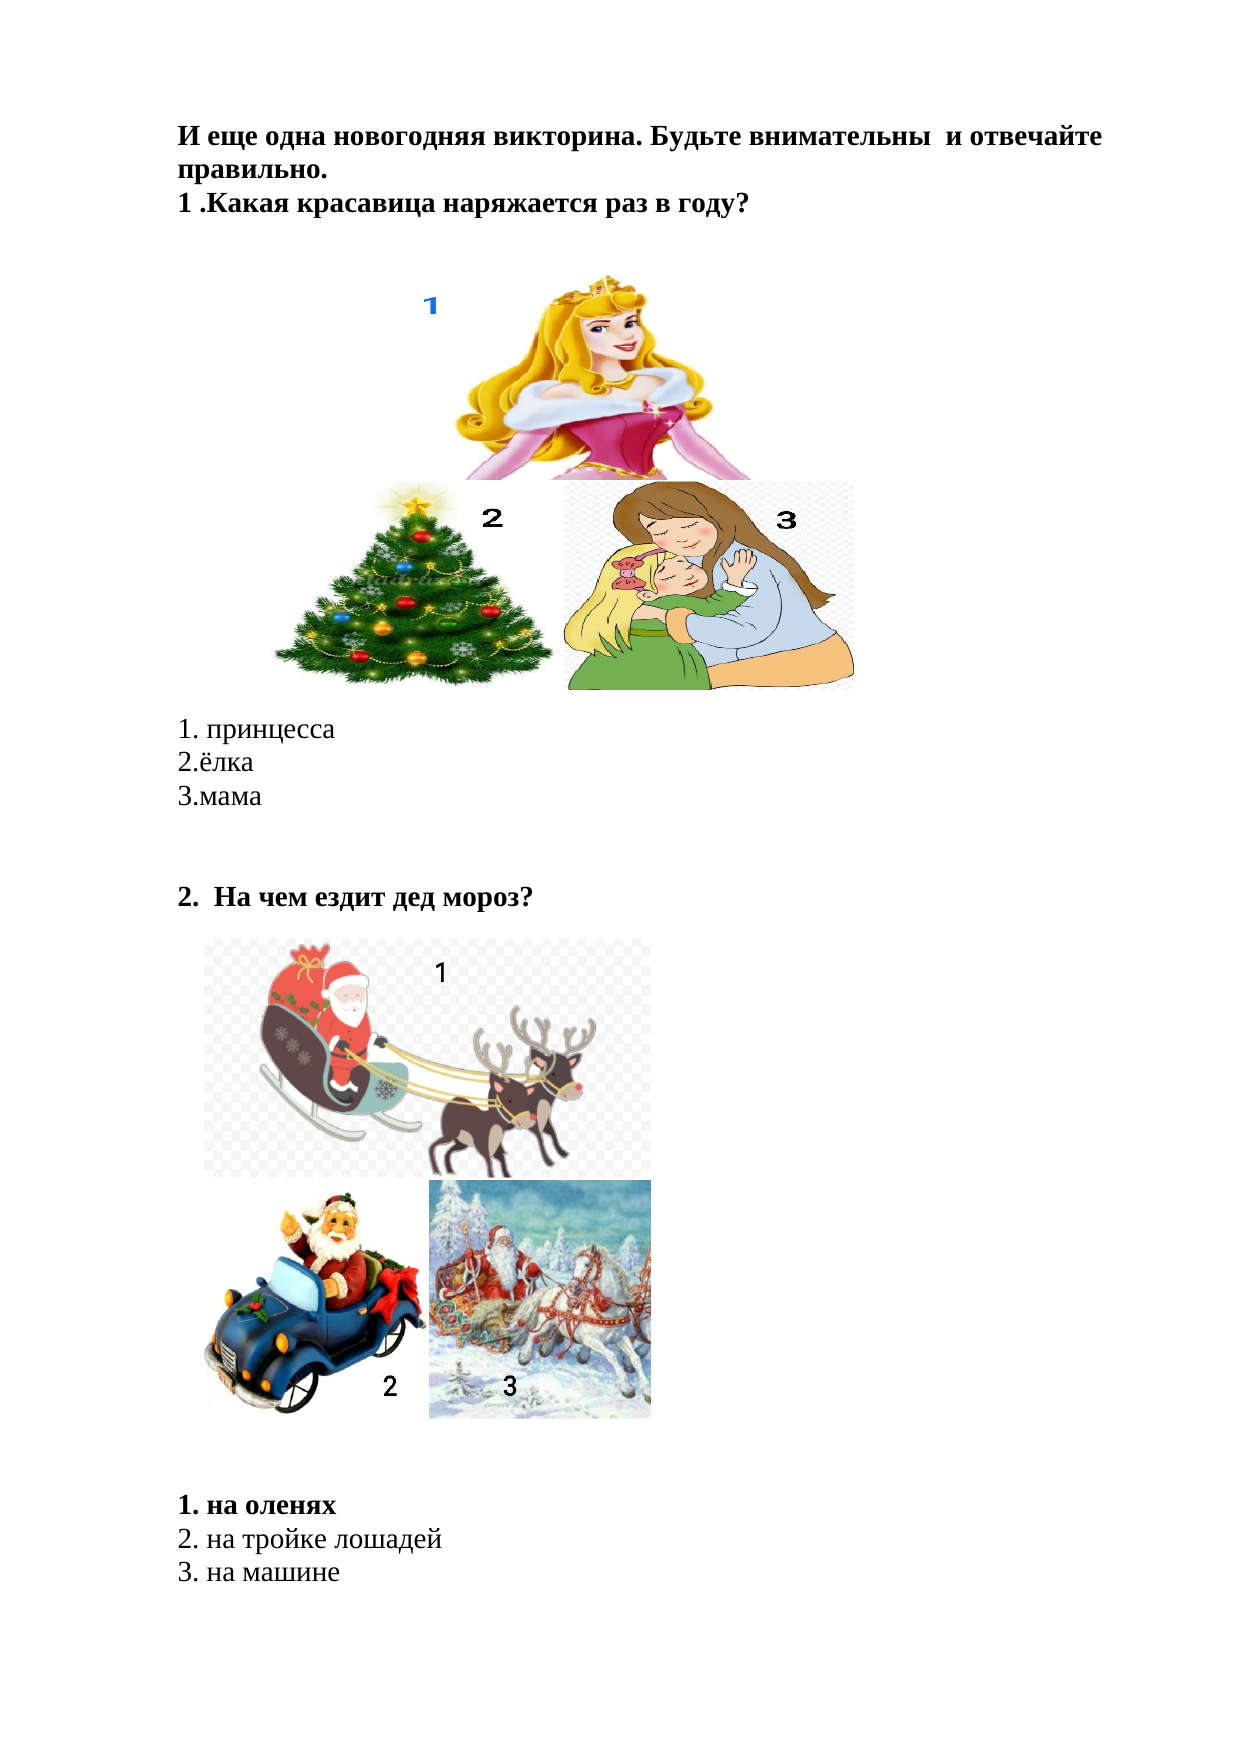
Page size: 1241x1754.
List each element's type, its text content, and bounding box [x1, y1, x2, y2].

text 3.мама [177, 778, 1152, 812]
text 2. На чем ездит дед мороз? [177, 879, 1152, 912]
text 2. на тройке лошадей [177, 1521, 1152, 1554]
text 1. на оленях [177, 1487, 1152, 1521]
picture [177, 218, 948, 711]
text И еще одна новогодняя викторина. Будьте внимательны и отвечайте правильно. [177, 118, 1152, 185]
text 3. на машине [177, 1554, 1152, 1588]
text 2.ёлка [177, 744, 1152, 778]
picture [177, 912, 678, 1488]
text 1. принцесса [177, 711, 1152, 744]
text 1 .Какая красавица наряжается раз в году? [177, 185, 1152, 219]
